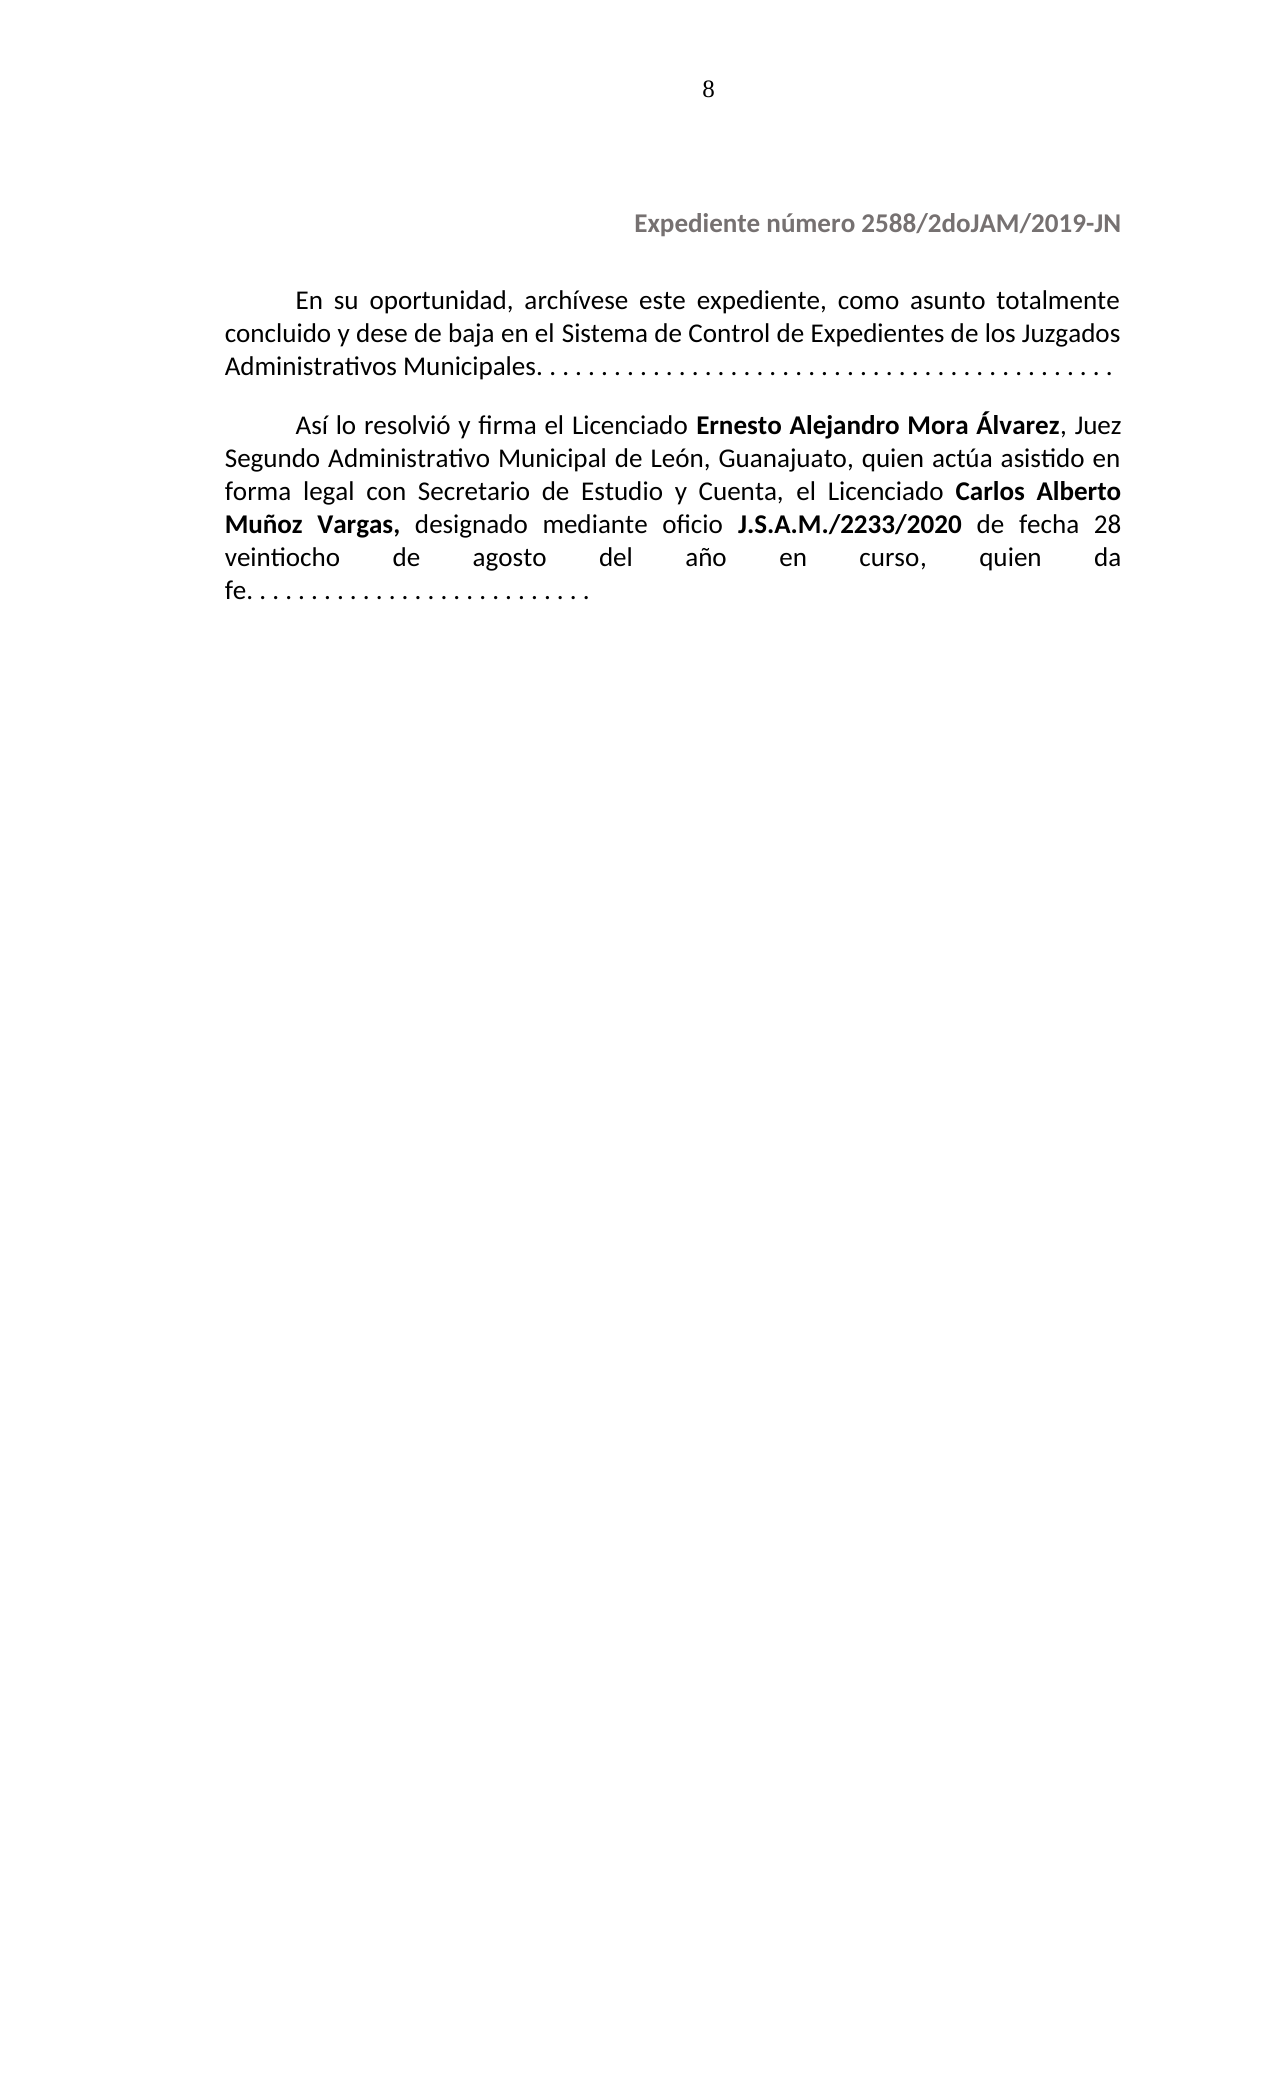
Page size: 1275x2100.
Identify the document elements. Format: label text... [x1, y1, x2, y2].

text Así lo resolvió y firma el Licenciado Ernesto Alejandro Mora Álvarez, Juez Segundo Administrativo Municipal de León, Guanajuato, quien actúa asistido en forma legal con Secretario de Estudio y Cuenta, el Licenciado Carlos Alberto Muñoz Vargas, designado mediante oficio J.S.A.M./2233/2020 de fecha 28 veintiocho de agosto del año en curso, quien da fe. . . . . . . . . . . . . . . . . . . . . . . . . . . [224, 408, 1121, 606]
text En su oportunidad, archívese este expediente, como asunto totalmente concluido y dese de baja en el Sistema de Control de Expedientes de los Juzgados Administrativos Municipales. . . . . . . . . . . . . . . . . . . . . . . . . . . . . . . . . . . . . . . . . . . . . [224, 283, 1121, 383]
